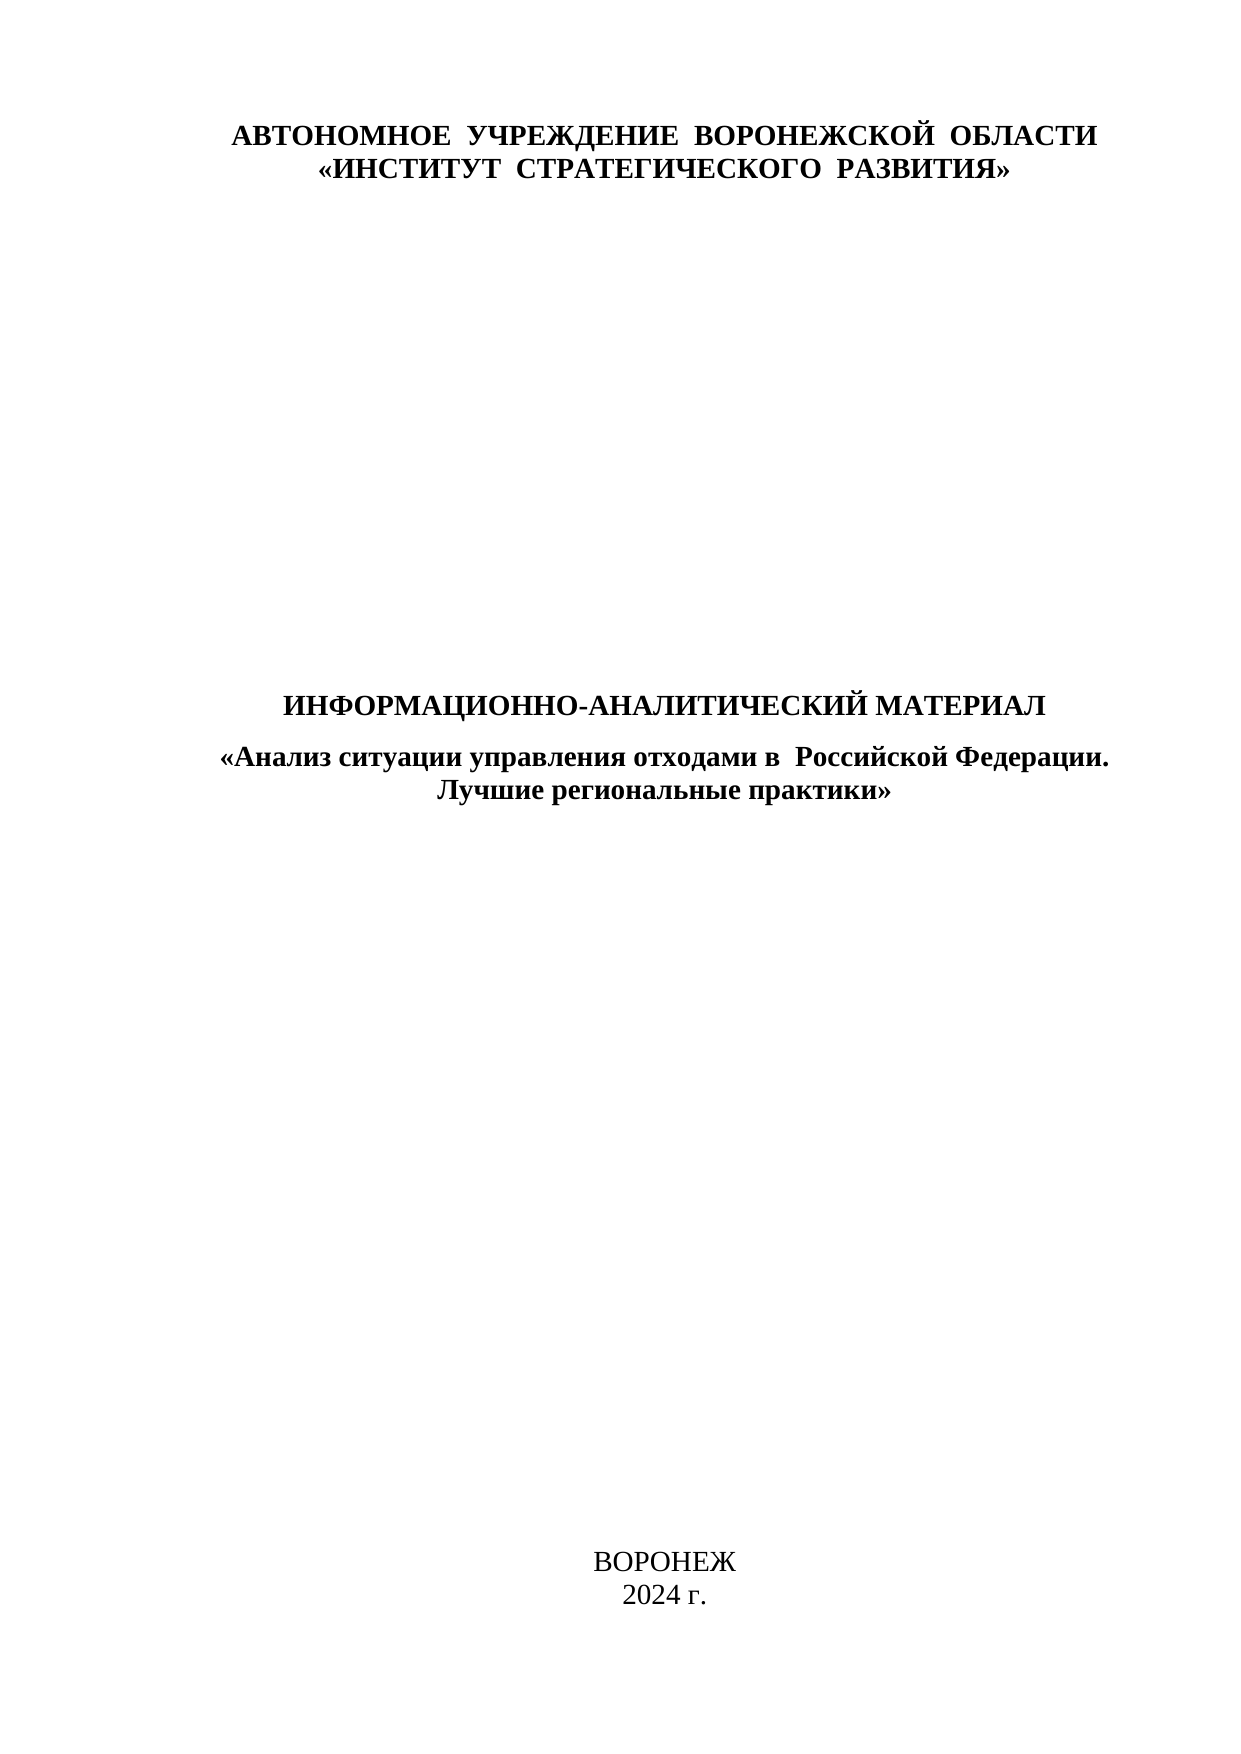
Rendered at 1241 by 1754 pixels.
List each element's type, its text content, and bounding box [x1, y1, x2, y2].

text «Анализ ситуации управления отходами в Российской Федерации. Лучшие региональные практики» [177, 739, 1152, 806]
text «ИНСТИТУТ СТРАТЕГИЧЕСКОГО РАЗВИТИЯ» [177, 152, 1152, 185]
text ВОРОНЕЖ [177, 1544, 1152, 1577]
text АВТОНОМНОЕ УЧРЕЖДЕНИЕ ВОРОНЕЖСКОЙ ОБЛАСТИ [177, 118, 1152, 152]
text 2024 г. [177, 1577, 1152, 1611]
text ИНФОРМАЦИОННО-АНАЛИТИЧЕСКИЙ МАТЕРИАЛ [177, 688, 1152, 722]
